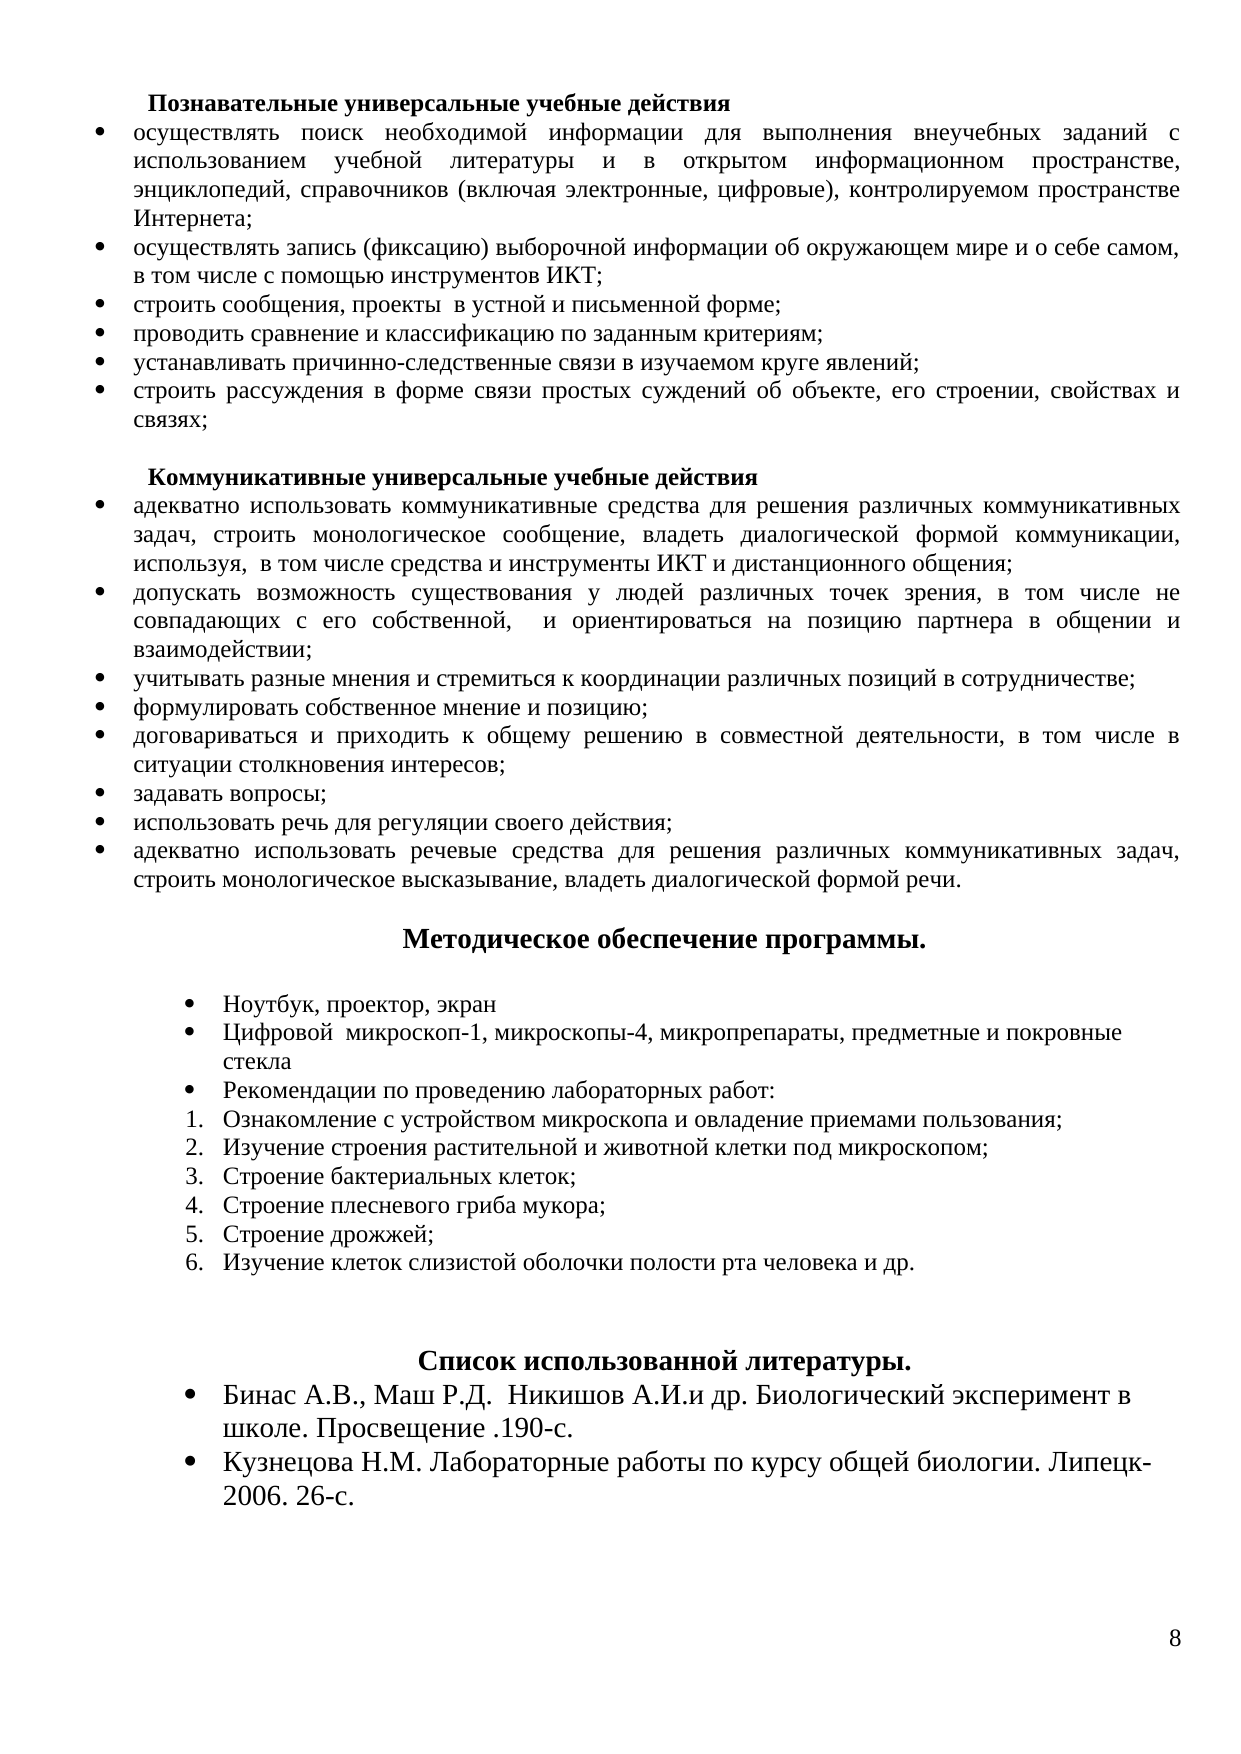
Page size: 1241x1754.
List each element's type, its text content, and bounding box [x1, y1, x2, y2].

list осуществлять запись (фиксацию) выборочной информации об окружающем мире и о себе самом, в том числе с помощью инструментов ИКТ; [96, 232, 1181, 289]
list строить рассуждения в форме связи простых суждений об объекте, его строении, свойствах и связях; [96, 375, 1181, 433]
list адекватно использовать коммуникативные средства для решения различных коммуникативных задач, строить монологическое сообщение, владеть диалогической формой коммуникации, используя, в том числе средства и инструменты ИКТ и дистанционного общения; [96, 490, 1181, 577]
list осуществлять поиск необходимой информации для выполнения внеучебных заданий с использованием учебной литературы и в открытом информационном пространстве, энциклопедий, справочников (включая электронные, цифровые), контролируемом пространстве Интернета; [96, 117, 1181, 232]
list Строение плесневого гриба мукора; [185, 1190, 1181, 1219]
text Методическое обеспечение программы. [89, 922, 1181, 955]
list Изучение клеток слизистой оболочки полости рта человека и др. [185, 1247, 1181, 1276]
text Коммуникативные универсальные учебные действия [89, 462, 1181, 490]
list Рекомендации по проведению лабораторных работ: [185, 1075, 1181, 1104]
list Цифровой микроскоп-1, микроскопы-4, микропрепараты, предметные и покровные стекла [185, 1017, 1181, 1075]
list Ноутбук, проектор, экран [185, 989, 1181, 1017]
list проводить сравнение и классификацию по заданным критериям; [96, 318, 1181, 347]
list Строение бактериальных клеток; [185, 1161, 1181, 1190]
list использовать речь для регуляции своего действия; [96, 807, 1181, 835]
list адекватно использовать речевые средства для решения различных коммуникативных задач, строить монологическое высказывание, владеть диалогической формой речи. [96, 835, 1181, 893]
list договариваться и приходить к общему решению в совместной деятельности, в том числе в ситуации столкновения интересов; [96, 720, 1181, 778]
list устанавливать причинно-следственные связи в изучаемом круге явлений; [96, 347, 1181, 375]
list Изучение строения растительной и животной клетки под микроскопом; [185, 1132, 1181, 1161]
list Строение дрожжей; [185, 1219, 1181, 1247]
list Кузнецова Н.М. Лабораторные работы по курсу общей биологии. Липецк-2006. 26-с. [185, 1444, 1181, 1511]
list строить сообщения, проекты в устной и письменной форме; [96, 289, 1181, 318]
list Ознакомление с устройством микроскопа и овладение приемами пользования; [185, 1104, 1181, 1132]
text Познавательные универсальные учебные действия [89, 88, 1181, 117]
list формулировать собственное мнение и позицию; [96, 692, 1181, 720]
list Бинас А.В., Маш Р.Д. Никишов А.И.и др. Биологический эксперимент в школе. Просвещение .190-с. [185, 1377, 1181, 1444]
list задавать вопросы; [96, 778, 1181, 807]
text Список использованной литературы. [148, 1343, 1181, 1377]
list учитывать разные мнения и стремиться к координации различных позиций в сотрудничестве; [96, 663, 1181, 692]
list допускать возможность существования у людей различных точек зрения, в том числе не совпадающих с его собственной, и ориентироваться на позицию партнера в общении и взаимодействии; [96, 577, 1181, 663]
